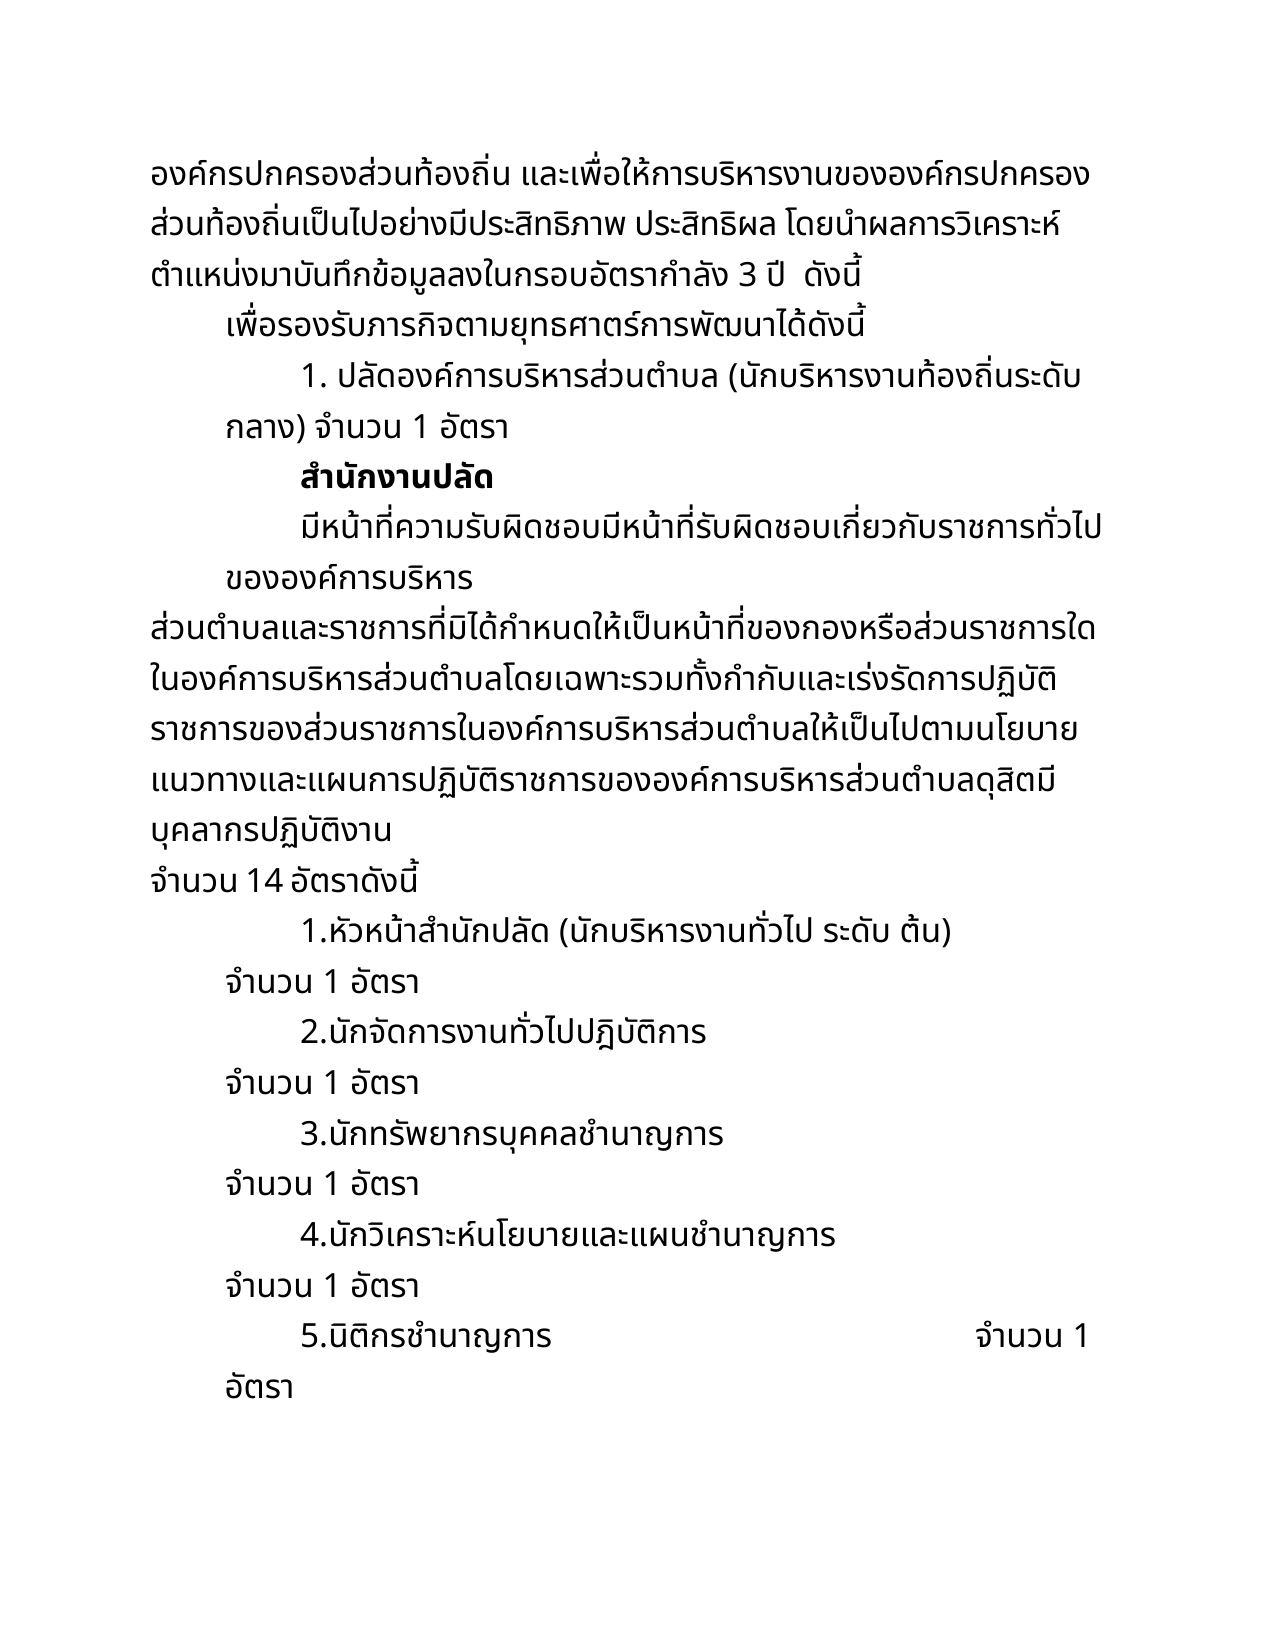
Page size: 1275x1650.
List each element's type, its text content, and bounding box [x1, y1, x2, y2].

text มีหน้าที่ความรับผิดชอบมีหน้าที่รับผิดชอบเกี่ยวกับราชการทั่วไปขององค์การบริหาร [225, 503, 1107, 604]
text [150, 150, 1107, 301]
text จำนวน14อัตราดังนี้ [150, 856, 1107, 907]
text 3.นักทรัพยากรบุคคลชำนาญการ จำนวน 1 อัตรา [224, 1109, 1107, 1211]
text 2.นักจัดการงานทั่วไปปฎิบัติการ จำนวน 1 อัตรา [224, 1008, 1107, 1109]
text เพื่อรองรับภารกิจตามยุทธศาตร์การพัฒนาได้ดังนี้ [150, 301, 1107, 352]
text สำนักงานปลัด [225, 453, 1107, 503]
text ส่วนตำบลและราชการที่มิได้กำหนดให้เป็นหน้าที่ของกองหรือส่วนราชการใดในองค์การบริหารส่วนตำบลโดยเฉพาะรวมทั้งกำกับและเร่งรัดการปฏิบัติราชการของส่วนราชการในองค์การบริหารส่วนตำบลให้เป็นไปตามนโยบายแนวทางและแผนการปฏิบัติราชการขององค์การบริหารส่วนตำบลดุสิตมีบุคลากรปฏิบัติงาน [150, 604, 1107, 856]
text 1.หัวหน้าสำนักปลัด (นักบริหารงานทั่วไป ระดับ ต้น) จำนวน 1 อัตรา [224, 907, 1107, 1008]
text 5.นิติกรชำนาญการ จำนวน 1 อัตรา [224, 1312, 1107, 1413]
text 4.นักวิเคราะห์นโยบายและแผนชำนาญการ จำนวน 1 อัตรา [224, 1211, 1107, 1312]
text 1. ปลัดองค์การบริหารส่วนตำบล (นักบริหารงานท้องถิ่นระดับ กลาง) จำนวน 1 อัตรา [225, 352, 1107, 453]
